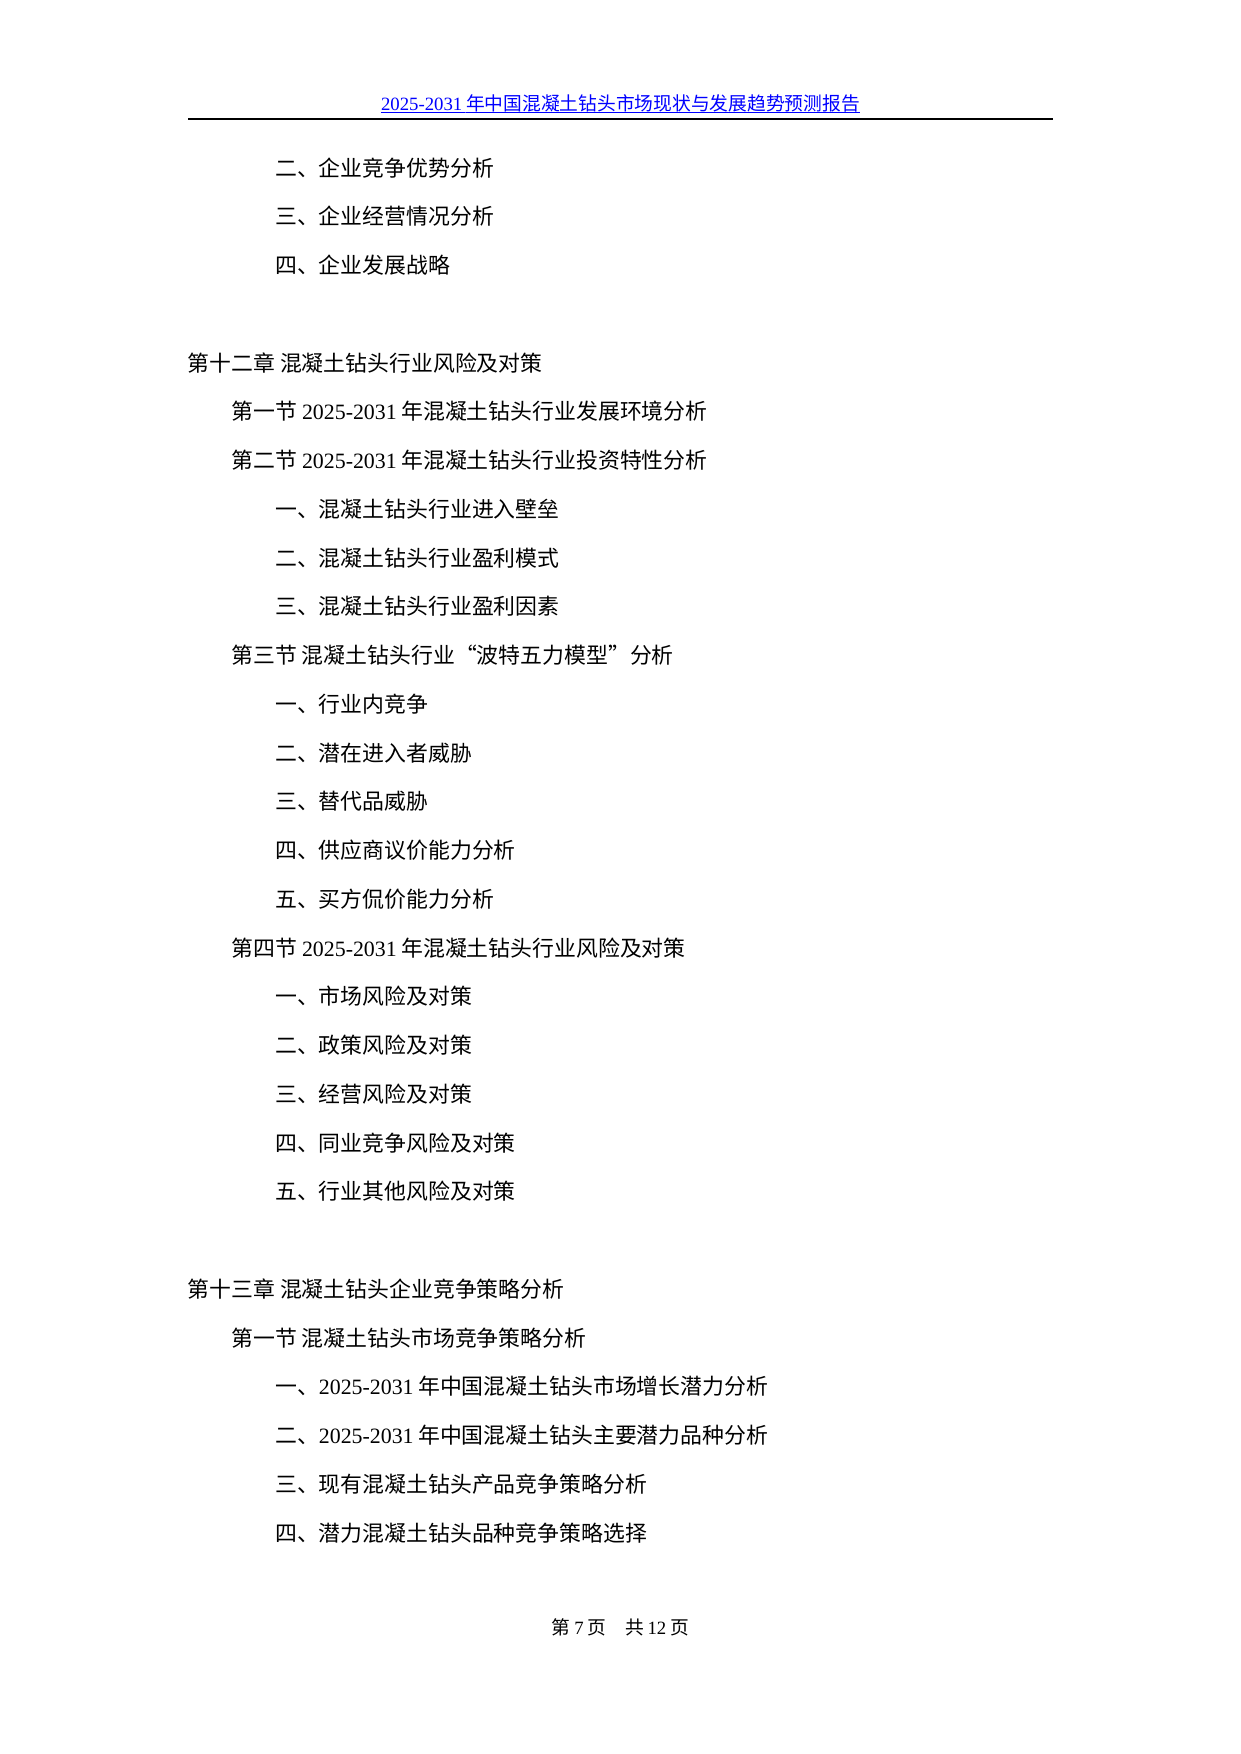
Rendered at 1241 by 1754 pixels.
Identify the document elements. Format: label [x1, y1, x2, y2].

text [187, 150, 1053, 1548]
